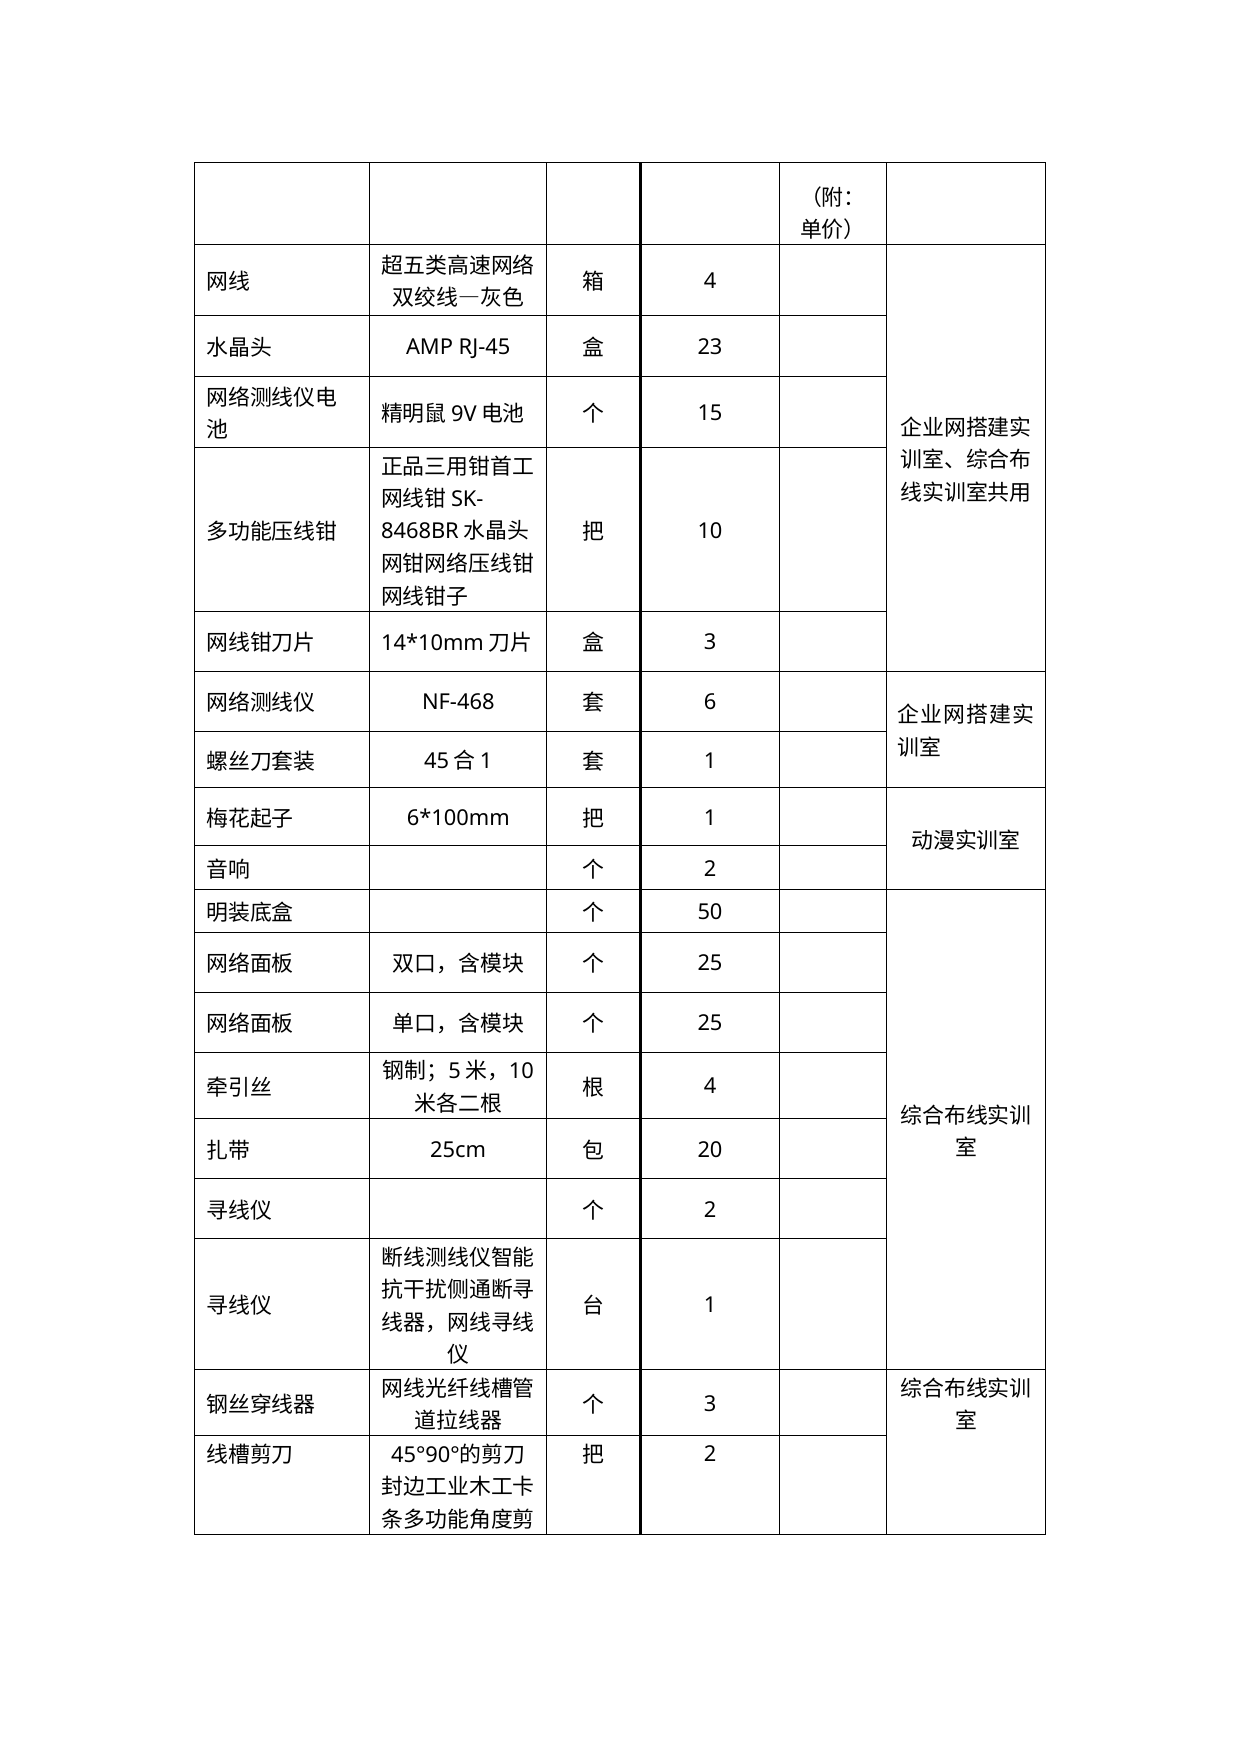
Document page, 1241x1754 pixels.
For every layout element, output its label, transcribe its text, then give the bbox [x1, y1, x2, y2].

table_cell 23 [642, 316, 779, 376]
table_cell 超五类高速网络双绞线—灰色 [370, 245, 546, 315]
table_cell 个 [547, 1179, 639, 1238]
table_cell 10 [642, 448, 779, 611]
table_cell 50 [642, 890, 779, 932]
table_cell 25 [642, 993, 779, 1052]
table_cell 梅花起子 [195, 788, 369, 844]
table_cell 2 [642, 846, 779, 889]
table_cell 企业网搭建实训室、综合布线实训室共用 [887, 245, 1045, 671]
table_cell [780, 316, 886, 376]
table_cell [780, 672, 886, 731]
table_cell [780, 1436, 886, 1534]
table_cell 14*10mm刀片 [370, 612, 546, 671]
table_cell 明装底盒 [195, 890, 369, 932]
table_cell 把 [547, 448, 639, 611]
table_cell 25 [642, 933, 779, 992]
table_cell [780, 1239, 886, 1369]
table_cell 45°90°的剪刀封边工业木工卡条多功能角度剪 [370, 1436, 546, 1534]
table_cell 4 [642, 245, 779, 315]
table_cell 牵引丝 [195, 1053, 369, 1118]
table_cell 个 [547, 933, 639, 992]
table_cell [780, 846, 886, 889]
table_cell 断线测线仪智能抗干扰侧通断寻线器，网线寻线仪 [370, 1239, 546, 1369]
table_cell [780, 245, 886, 315]
table_cell [780, 448, 886, 611]
table_cell 1 [642, 1239, 779, 1369]
table_cell 综合布线实训室 [887, 1370, 1045, 1534]
table_cell 盒 [547, 316, 639, 376]
table_cell [780, 788, 886, 844]
table_cell 个 [547, 993, 639, 1052]
table_cell 线槽剪刀 [195, 1436, 369, 1534]
table_cell [370, 890, 546, 932]
table_cell 3 [642, 1370, 779, 1435]
table_cell 备 注 [887, 163, 1045, 244]
table_cell [780, 1370, 886, 1435]
table_cell 6*100mm [370, 788, 546, 844]
table_cell [370, 1179, 546, 1238]
table_cell [780, 1179, 886, 1238]
table_cell 扎带 [195, 1119, 369, 1178]
table_cell 正品三用钳首工网线钳SK-8468BR水晶头网钳网络压线钳网线钳子 [370, 448, 546, 611]
table_cell 包 [547, 1119, 639, 1178]
table_cell [780, 890, 886, 932]
table_cell 个 [547, 377, 639, 447]
table_cell 网线 [195, 245, 369, 315]
table_cell 网络测线仪 [195, 672, 369, 731]
table_cell 网络面板 [195, 933, 369, 992]
table_cell 综合布线实训室 [887, 890, 1045, 1369]
table_cell 双口，含模块 [370, 933, 546, 992]
table_cell 寻线仪 [195, 1179, 369, 1238]
table_cell 盒 [547, 612, 639, 671]
table_cell 螺丝刀套装 [195, 732, 369, 787]
table_cell 单位 [547, 163, 639, 244]
table_cell 物品名称 [195, 163, 369, 244]
table_cell 把 [547, 788, 639, 844]
table_cell 把 [547, 1436, 639, 1534]
table_cell 网络测线仪电池 [195, 377, 369, 447]
table_cell 规格 [370, 163, 546, 244]
table_cell 精明鼠9V电池 [370, 377, 546, 447]
table_cell 3 [642, 612, 779, 671]
table_cell 套 [547, 732, 639, 787]
table_cell 数量 [642, 163, 779, 244]
table_cell 4 [642, 1053, 779, 1118]
table_cell 套 [547, 672, 639, 731]
table_cell [780, 993, 886, 1052]
table_cell 25cm [370, 1119, 546, 1178]
table_cell [780, 732, 886, 787]
table_cell NF-468 [370, 672, 546, 731]
table_cell 2 [642, 1436, 779, 1534]
table_cell 钢丝穿线器 [195, 1370, 369, 1435]
table_cell 网线光纤线槽管道拉线器 [370, 1370, 546, 1435]
table_cell 15 [642, 377, 779, 447]
table_cell 45合1 [370, 732, 546, 787]
table_cell 6 [642, 672, 779, 731]
table_cell 个 [547, 890, 639, 932]
table_cell 个 [547, 1370, 639, 1435]
table_cell [370, 846, 546, 889]
table_cell 箱 [547, 245, 639, 315]
table_cell 多功能压线钳 [195, 448, 369, 611]
table_cell 个 [547, 846, 639, 889]
table_cell 钢制；5米，10米各二根 [370, 1053, 546, 1118]
table_cell [780, 1053, 886, 1118]
table_cell 台 [547, 1239, 639, 1369]
table_cell 根 [547, 1053, 639, 1118]
table_cell 音响 [195, 846, 369, 889]
table_cell AMP RJ-45 [370, 316, 546, 376]
table_cell [780, 612, 886, 671]
table_cell 水晶头 [195, 316, 369, 376]
table_cell 1 [642, 788, 779, 844]
table_cell 20 [642, 1119, 779, 1178]
table_cell 网线钳刀片 [195, 612, 369, 671]
table_cell [780, 1119, 886, 1178]
table_cell 1 [642, 732, 779, 787]
table_cell 2 [642, 1179, 779, 1238]
table_cell 单口，含模块 [370, 993, 546, 1052]
table_cell [780, 377, 886, 447]
table_cell 动漫实训室 [887, 788, 1045, 889]
table_cell 网络面板 [195, 993, 369, 1052]
table_cell 企业网搭建实训室 [887, 672, 1045, 787]
table_cell 小计（附：单价） [780, 163, 886, 244]
table_cell [780, 933, 886, 992]
table_cell 寻线仪 [195, 1239, 369, 1369]
